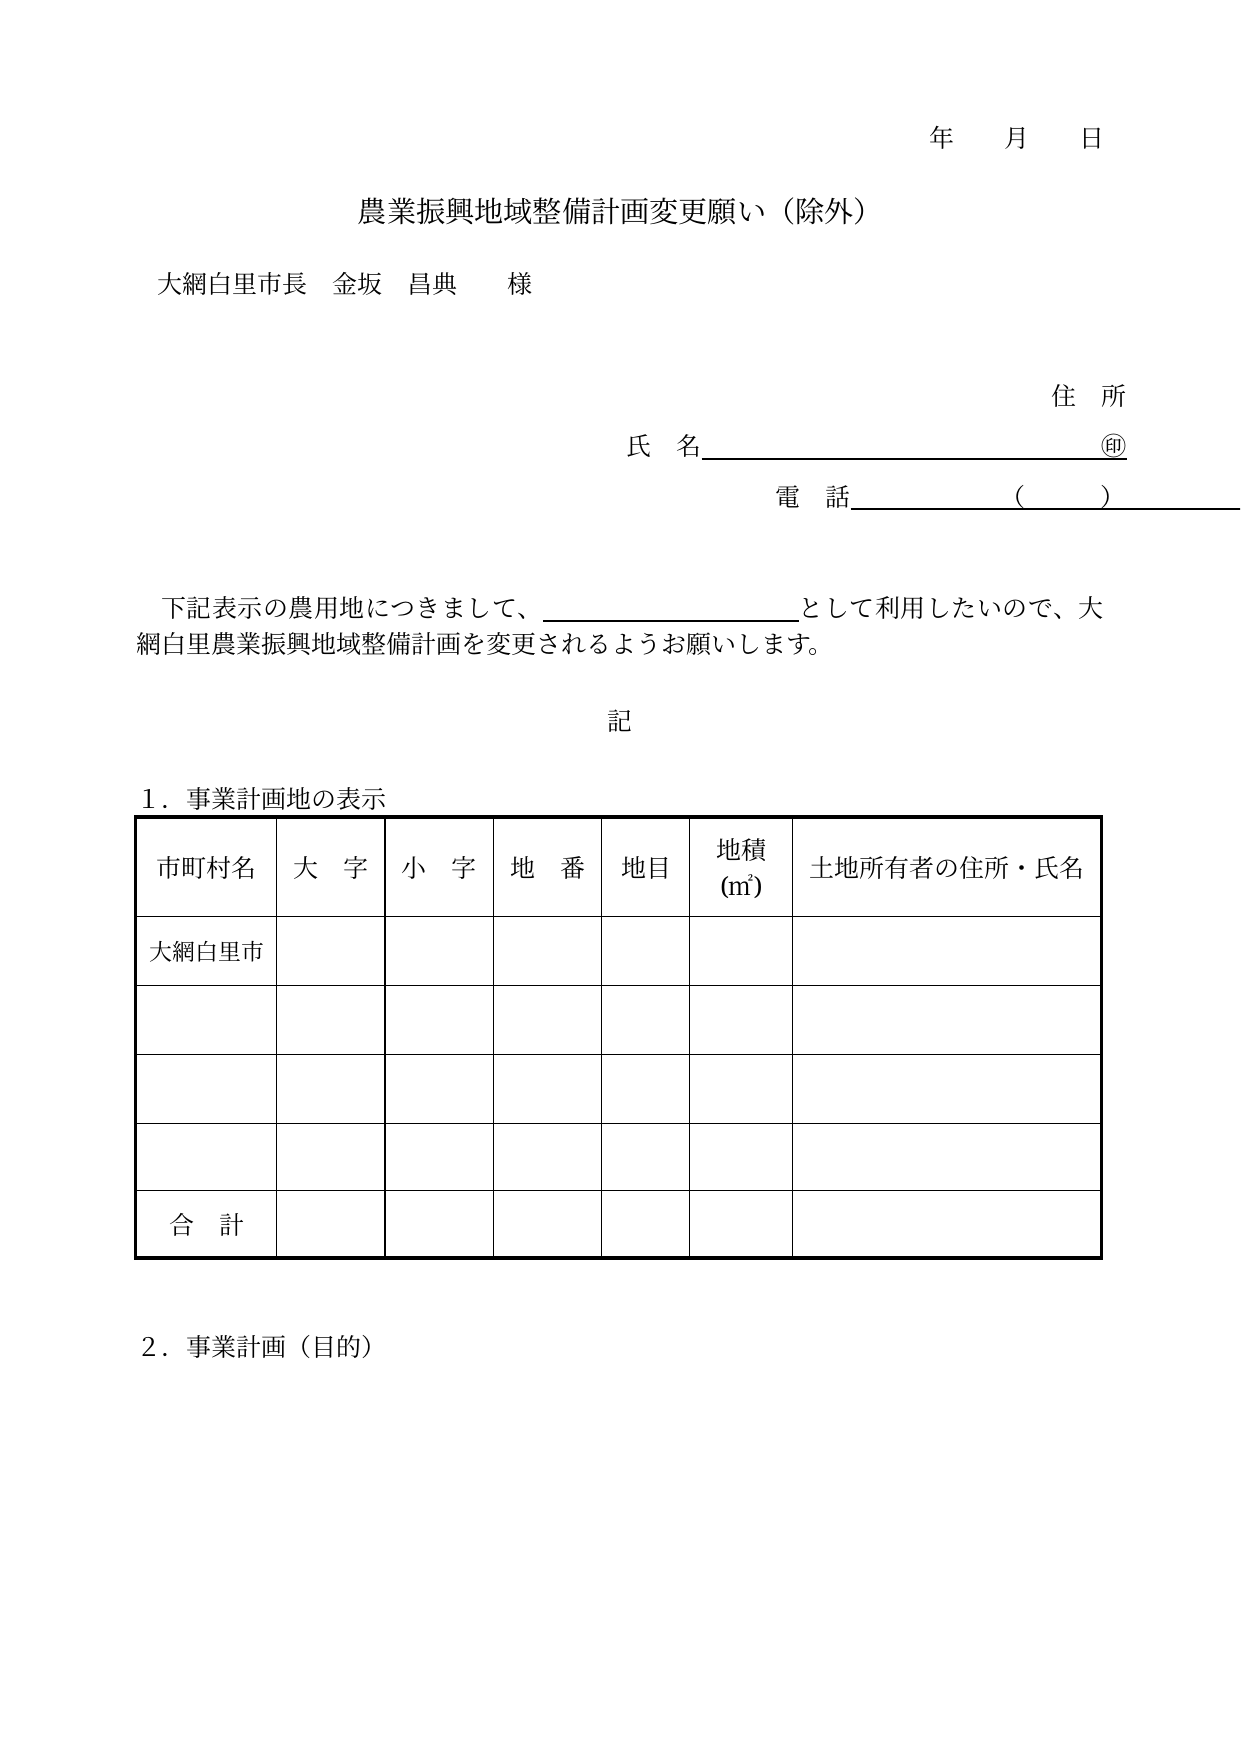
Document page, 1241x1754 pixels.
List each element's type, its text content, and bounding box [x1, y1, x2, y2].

table_cell [277, 1055, 384, 1123]
table_cell [494, 1191, 601, 1256]
table_cell [690, 986, 792, 1054]
table_header 地 番 [494, 819, 601, 916]
table_header 地積 (㎡) [690, 819, 792, 916]
table_cell 合 計 [137, 1191, 276, 1256]
text 住 所 [136, 369, 1126, 420]
table_cell [793, 1191, 1100, 1256]
text 大網白里市長 金坂 昌典 様 [158, 265, 1104, 301]
table_cell [793, 1124, 1100, 1190]
text 農業振興地域整備計画変更願い（除外） [136, 189, 1104, 231]
table_cell [690, 917, 792, 985]
table_header 大 字 [277, 819, 384, 916]
table_cell [602, 1191, 689, 1256]
table_header 地目 [602, 819, 689, 916]
table_cell [494, 1055, 601, 1123]
text １．事業計画地の表示 [136, 779, 1104, 815]
table_cell [386, 917, 493, 985]
table_cell [277, 917, 384, 985]
table_cell [494, 1124, 601, 1190]
text 記 [136, 695, 1104, 745]
table_cell 大網白里市 [137, 917, 276, 985]
table_cell [602, 917, 689, 985]
table_cell [277, 1191, 384, 1256]
text 年 月 日 [136, 119, 1104, 155]
table_header 土地所有者の住所・氏名 [793, 819, 1100, 916]
table_cell [494, 917, 601, 985]
text 氏 名 ㊞ [136, 420, 1126, 470]
table_cell [137, 986, 276, 1054]
table_cell [793, 1055, 1100, 1123]
table_cell [386, 1055, 493, 1123]
table_cell [494, 986, 601, 1054]
table_cell [690, 1055, 792, 1123]
table_cell [602, 986, 689, 1054]
text 下記表示の農用地につきまして、 として利用したいので、大網白里農業振興地域整備計画を変更されるようお願いします。 [136, 589, 1104, 661]
table_cell [602, 1055, 689, 1123]
table_cell [277, 986, 384, 1054]
text 電 話 （ ） [136, 470, 1125, 521]
table_header 市町村名 [137, 819, 276, 916]
table_header 小 字 [386, 819, 493, 916]
table_cell [793, 986, 1100, 1054]
table_cell [690, 1124, 792, 1190]
table_cell [386, 986, 493, 1054]
table_cell [386, 1124, 493, 1190]
table_cell [386, 1191, 493, 1256]
table_cell [137, 1124, 276, 1190]
table_cell [137, 1055, 276, 1123]
table_cell [602, 1124, 689, 1190]
text ２．事業計画（目的） [136, 1328, 1104, 1364]
table_cell [277, 1124, 384, 1190]
table_cell [793, 917, 1100, 985]
table_cell [690, 1191, 792, 1256]
